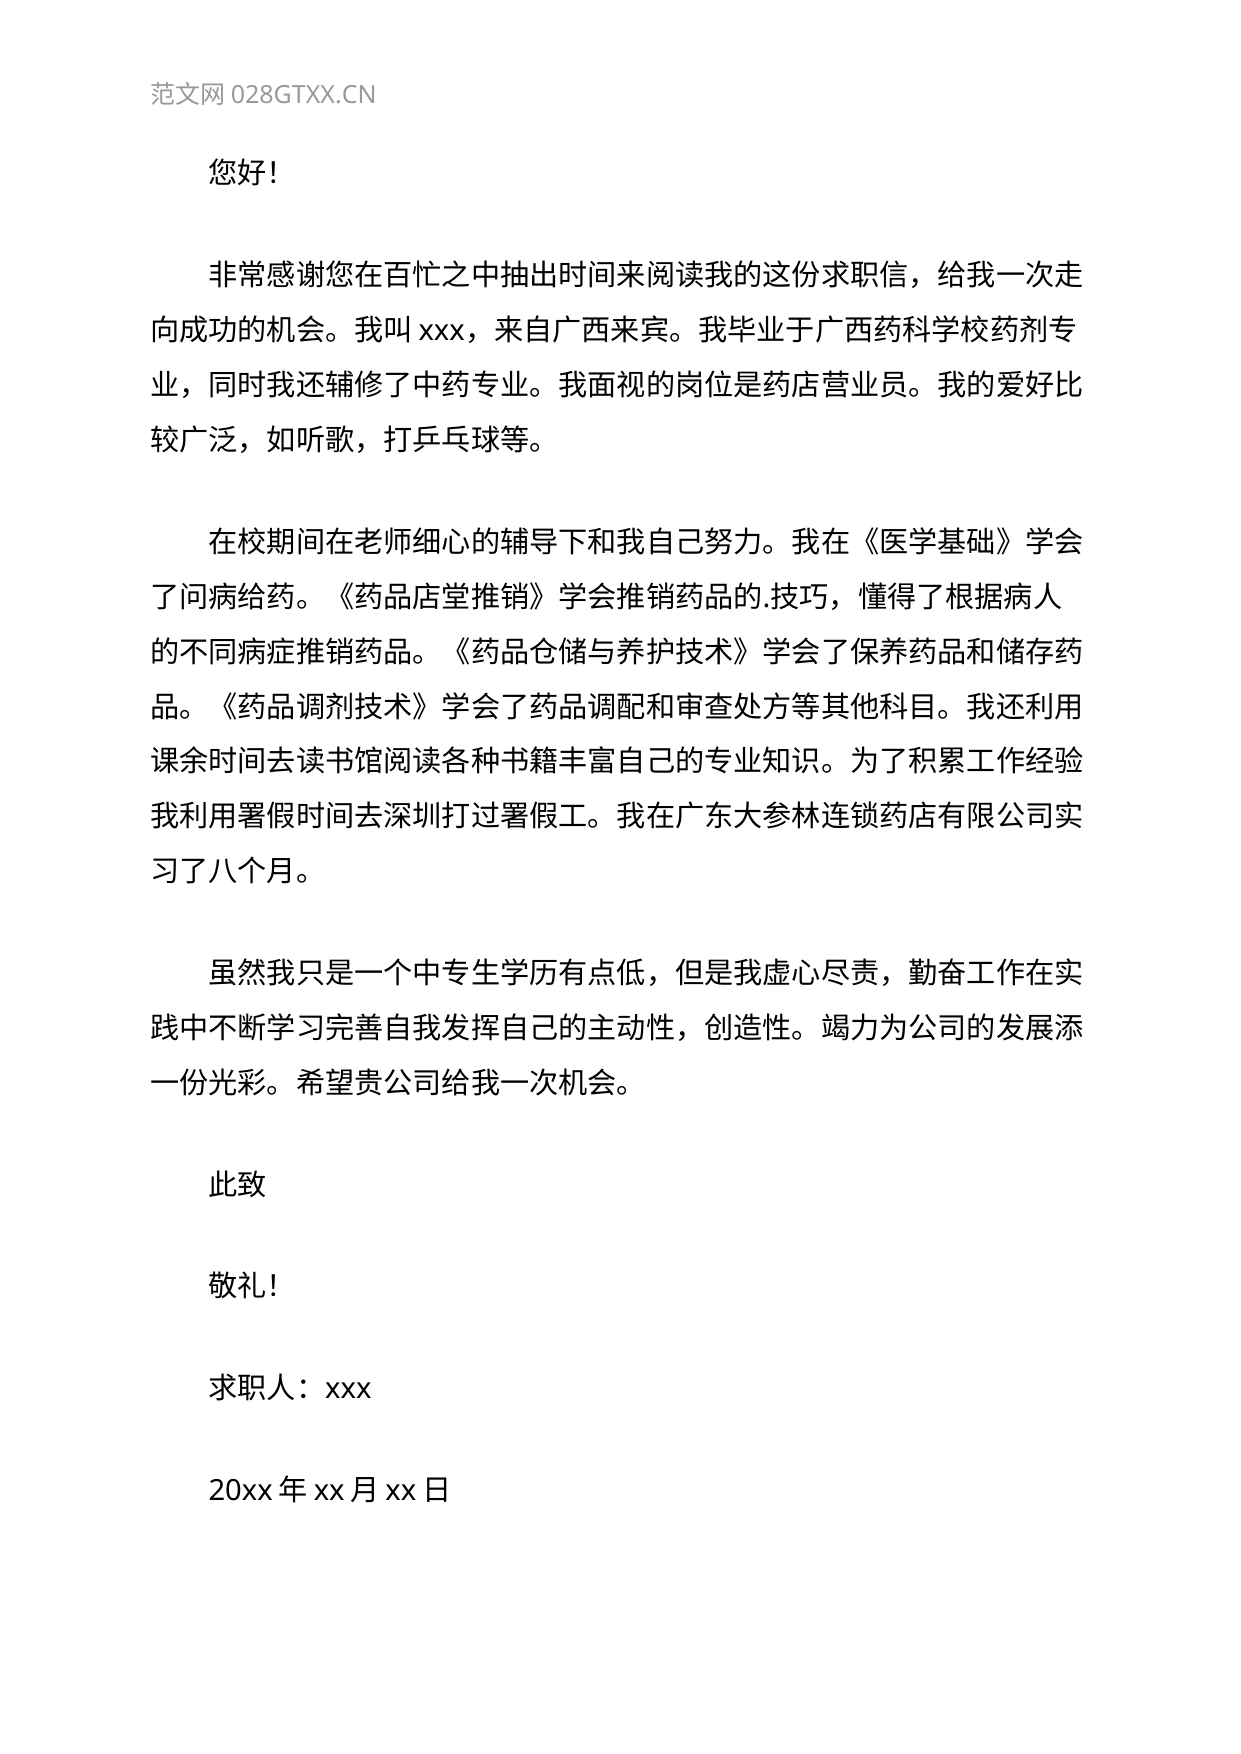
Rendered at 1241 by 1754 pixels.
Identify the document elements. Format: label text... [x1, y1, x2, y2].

text 求职人：xxx [150, 1365, 1090, 1407]
text 非常感谢您在百忙之中抽出时间来阅读我的这份求职信，给我一次走向成功的机会。我叫xxx，来自广西来宾。我毕业于广西药科学校药剂专业，同时我还辅修了中药专业。我面视的岗位是药店营业员。我的爱好比较广泛，如听歌，打乒乓球等。 [150, 252, 1090, 459]
text 在校期间在老师细心的辅导下和我自己努力。我在《医学基础》学会了问病给药。《药品店堂推销》学会推销药品的.技巧，懂得了根据病人的不同病症推销药品。《药品仓储与养护技术》学会了保养药品和储存药品。《药品调剂技术》学会了药品调配和审查处方等其他科目。我还利用课余时间去读书馆阅读各种书籍丰富自己的专业知识。为了积累工作经验我利用署假时间去深圳打过署假工。我在广东大参林连锁药店有限公司实习了八个月。 [150, 518, 1090, 890]
text 敬礼！ [150, 1263, 1090, 1305]
text 20xx年xx月xx日 [150, 1467, 1090, 1509]
text 您好！ [150, 150, 1090, 192]
text 虽然我只是一个中专生学历有点低，但是我虚心尽责，勤奋工作在实践中不断学习完善自我发挥自己的主动性，创造性。竭力为公司的发展添一份光彩。希望贵公司给我一次机会。 [150, 949, 1090, 1102]
text 此致 [150, 1161, 1090, 1203]
